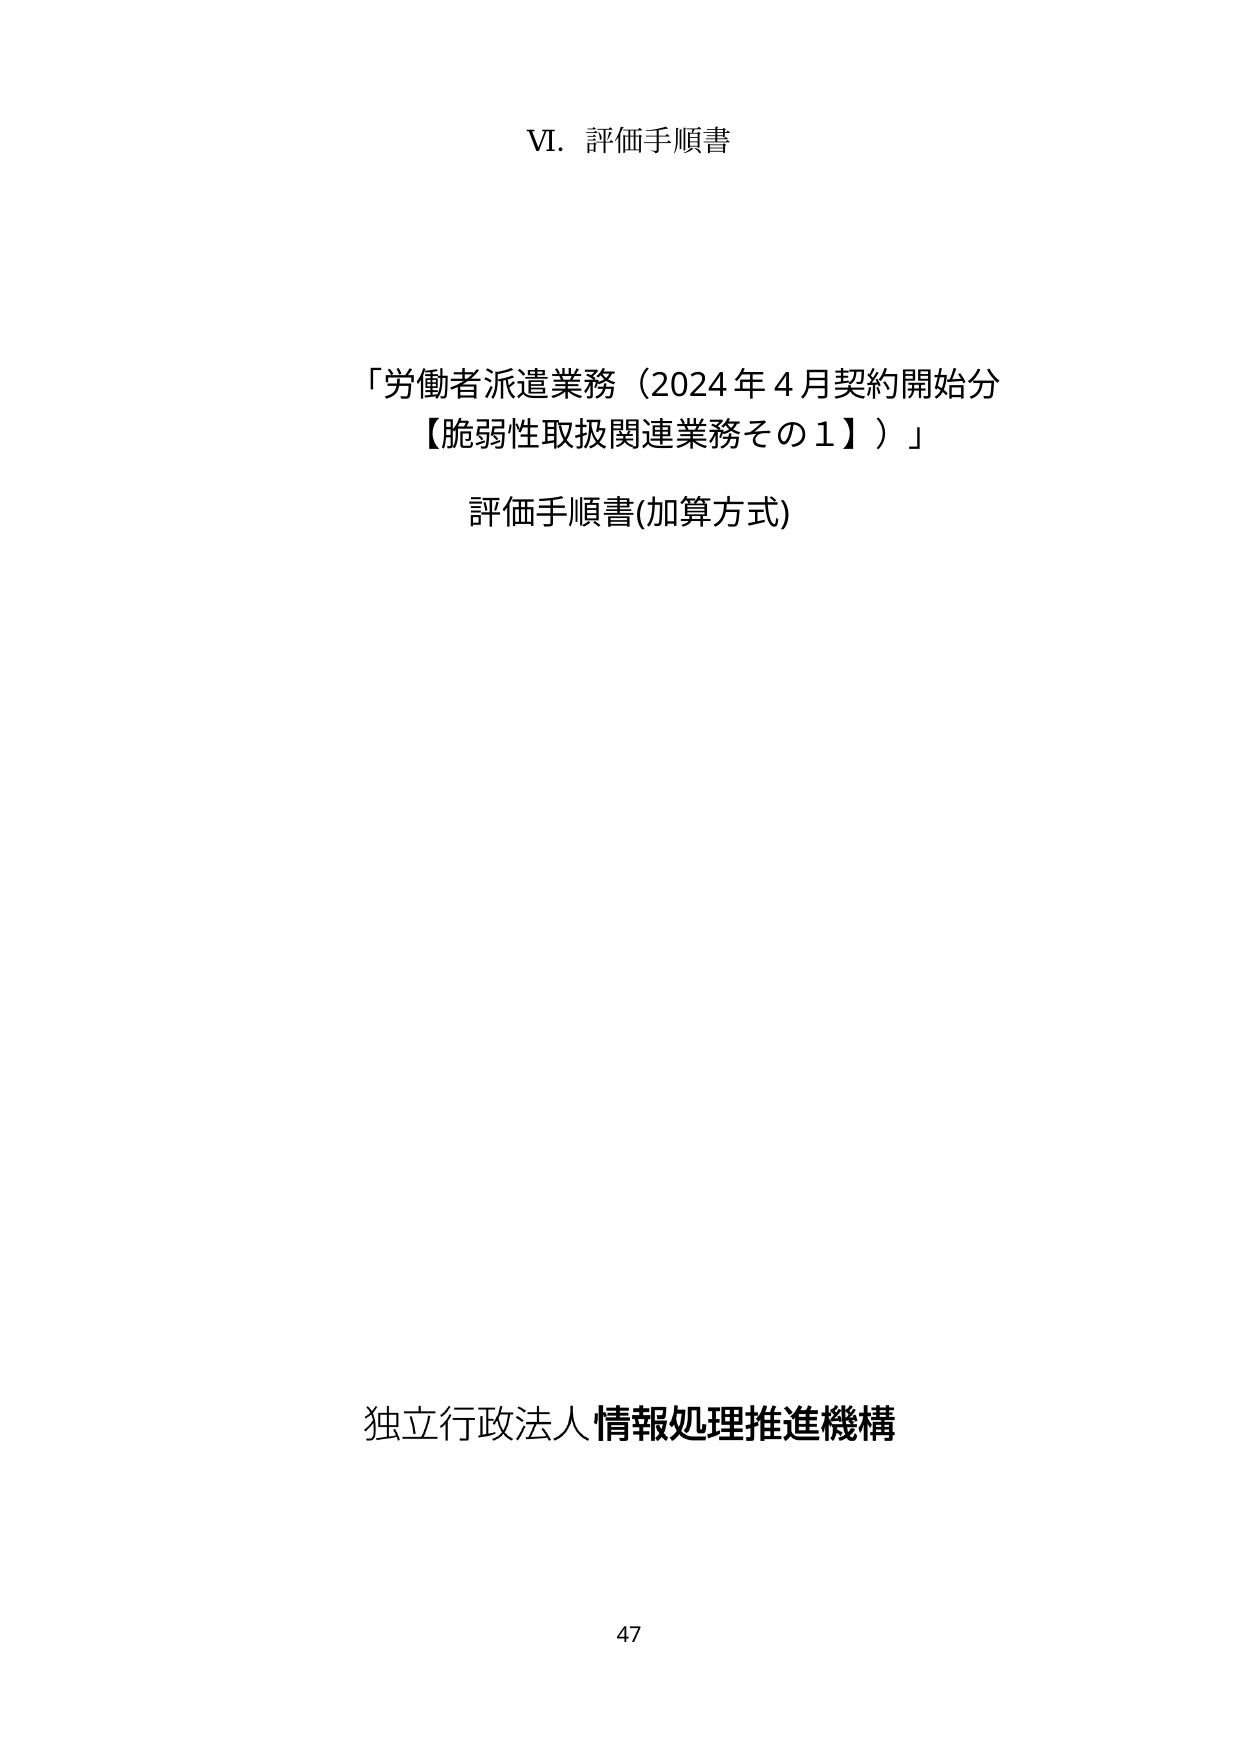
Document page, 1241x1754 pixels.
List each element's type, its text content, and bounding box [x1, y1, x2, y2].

picture [363, 1405, 895, 1441]
text 「労働者派遣業務（2024年4月契約開始分 [136, 356, 1214, 406]
text 【脆弱性取扱関連業務その１】）」 [136, 406, 1214, 456]
text 評価手順書(加算方式) [136, 484, 1122, 535]
text Ⅵ．評価手順書 [136, 118, 1122, 160]
